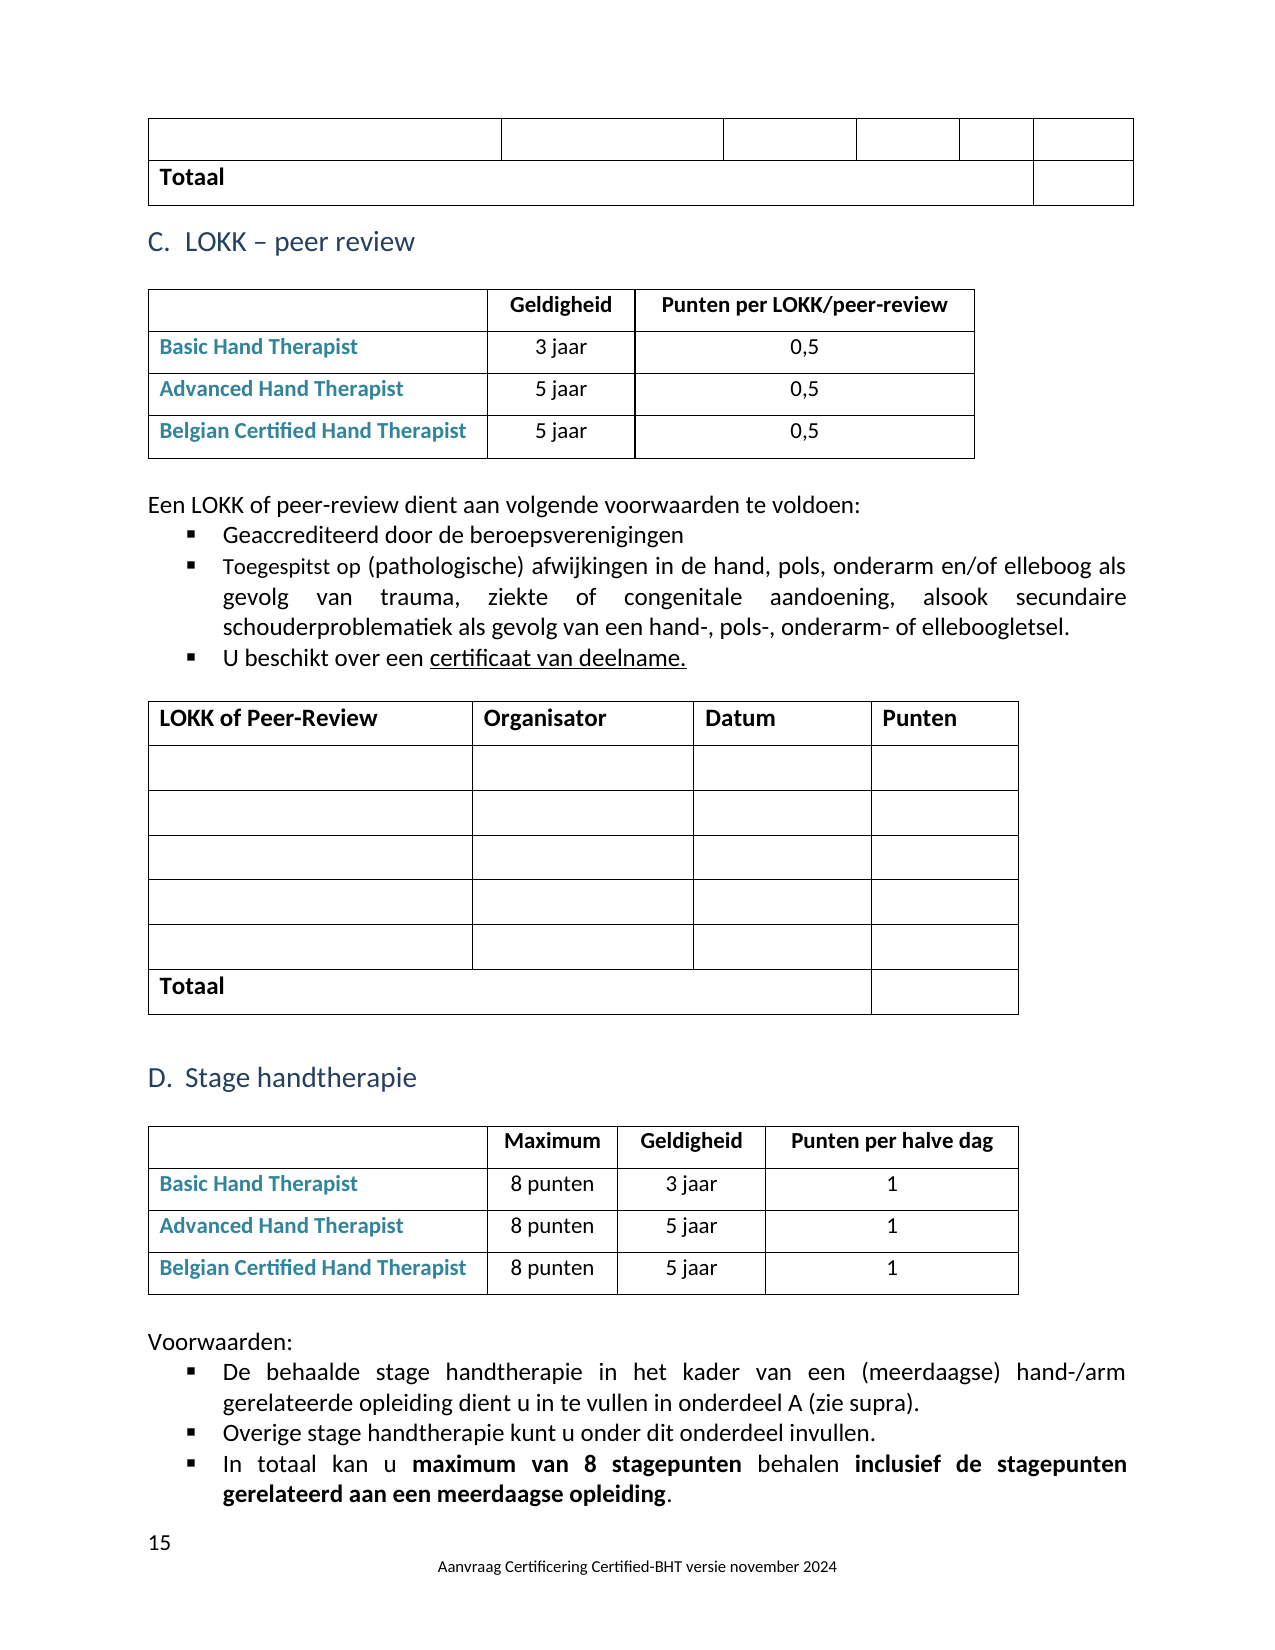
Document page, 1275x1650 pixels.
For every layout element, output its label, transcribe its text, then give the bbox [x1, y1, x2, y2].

table_cell [694, 746, 871, 790]
table_header LOKK of Peer-Review [149, 702, 472, 745]
table_header Datum [694, 702, 871, 745]
table_header [149, 1127, 487, 1168]
table_cell 0,5 [636, 374, 974, 415]
table_header Punten per LOKK/peer-review [636, 290, 974, 331]
table_cell [872, 925, 1018, 969]
subtitle LOKK – peer review [148, 223, 1127, 258]
table_cell 1 [766, 1253, 1018, 1294]
table_cell [694, 880, 871, 924]
list In totaal kan u maximum van 8 stagepunten behalen inclusief de stagepunten gerelateerd aan een meerdaagse opleiding. [185, 1448, 1127, 1509]
table_cell [872, 970, 1018, 1013]
table_cell [694, 836, 871, 879]
list Geaccrediteerd door de beroepsverenigingen [185, 519, 1127, 550]
table_cell 0,5 [636, 332, 974, 373]
table_cell 3 jaar [488, 332, 634, 373]
table_cell [149, 880, 472, 924]
table_cell [724, 119, 856, 160]
table_cell 5 jaar [488, 374, 634, 415]
table_cell [473, 791, 693, 835]
table_cell [473, 746, 693, 790]
table_cell [473, 880, 693, 924]
table_cell X1= [960, 119, 1033, 160]
table_cell [149, 836, 472, 879]
table_cell [872, 880, 1018, 924]
table_header Geldigheid [488, 290, 634, 331]
table_cell 5 jaar [618, 1253, 765, 1294]
table_cell [149, 119, 501, 160]
table_cell 5 jaar [488, 416, 634, 457]
text Voorwaarden: [148, 1326, 1127, 1356]
table_cell [1034, 119, 1133, 160]
list De behaalde stage handtherapie in het kader van een (meerdaagse) hand-/arm gerelateerde opleiding dient u in te vullen in onderdeel A (zie supra). [185, 1356, 1127, 1417]
table_cell 8 punten [488, 1253, 617, 1294]
table_cell 1 [766, 1169, 1018, 1210]
table_header Organisator [473, 702, 693, 745]
table_cell Totaal [149, 161, 1033, 205]
table_cell [473, 836, 693, 879]
table_header [149, 290, 487, 331]
table_cell 3 jaar [618, 1169, 765, 1210]
table_cell [694, 925, 871, 969]
table_cell Totaal [149, 970, 871, 1013]
table_cell [1034, 161, 1133, 205]
table_cell 1 [766, 1211, 1018, 1252]
list Toegespitst op (pathologische) afwijkingen in de hand, pols, onderarm en/of elleboog als gevolg van trauma, ziekte of congenitale aandoening, alsook secundaire schouderproblematiek als gevolg van een hand-, pols-, onderarm- of elleboogletsel. [185, 550, 1127, 642]
table_cell [149, 746, 472, 790]
subtitle Stage handtherapie [148, 1059, 1127, 1095]
table_header Geldigheid [618, 1127, 765, 1168]
table_cell 8 punten [488, 1169, 617, 1210]
table_header Punten per halve dag [766, 1127, 1018, 1168]
table_cell Belgian Certified Hand Therapist [149, 1253, 487, 1294]
table_cell [149, 791, 472, 835]
table_cell Basic Hand Therapist [149, 1169, 487, 1210]
table_cell [872, 791, 1018, 835]
table_cell Advanced Hand Therapist [149, 1211, 487, 1252]
table_cell [694, 791, 871, 835]
table_cell 5 jaar [618, 1211, 765, 1252]
table_cell Belgian Certified Hand Therapist [149, 416, 487, 457]
text Een LOKK of peer-review dient aan volgende voorwaarden te voldoen: [148, 489, 1127, 519]
table_cell [872, 836, 1018, 879]
table_cell [857, 119, 959, 160]
table_cell [502, 119, 723, 160]
table_cell Advanced Hand Therapist [149, 374, 487, 415]
table_cell Basic Hand Therapist [149, 332, 487, 373]
table_cell [149, 925, 472, 969]
table_header Punten [872, 702, 1018, 745]
list U beschikt over een certificaat van deelname. [185, 642, 1127, 672]
table_cell [872, 746, 1018, 790]
table_cell 0,5 [636, 416, 974, 457]
table_cell 8 punten [488, 1211, 617, 1252]
table_header Maximum [488, 1127, 617, 1168]
table_cell [473, 925, 693, 969]
list Overige stage handtherapie kunt u onder dit onderdeel invullen. [185, 1417, 1127, 1448]
